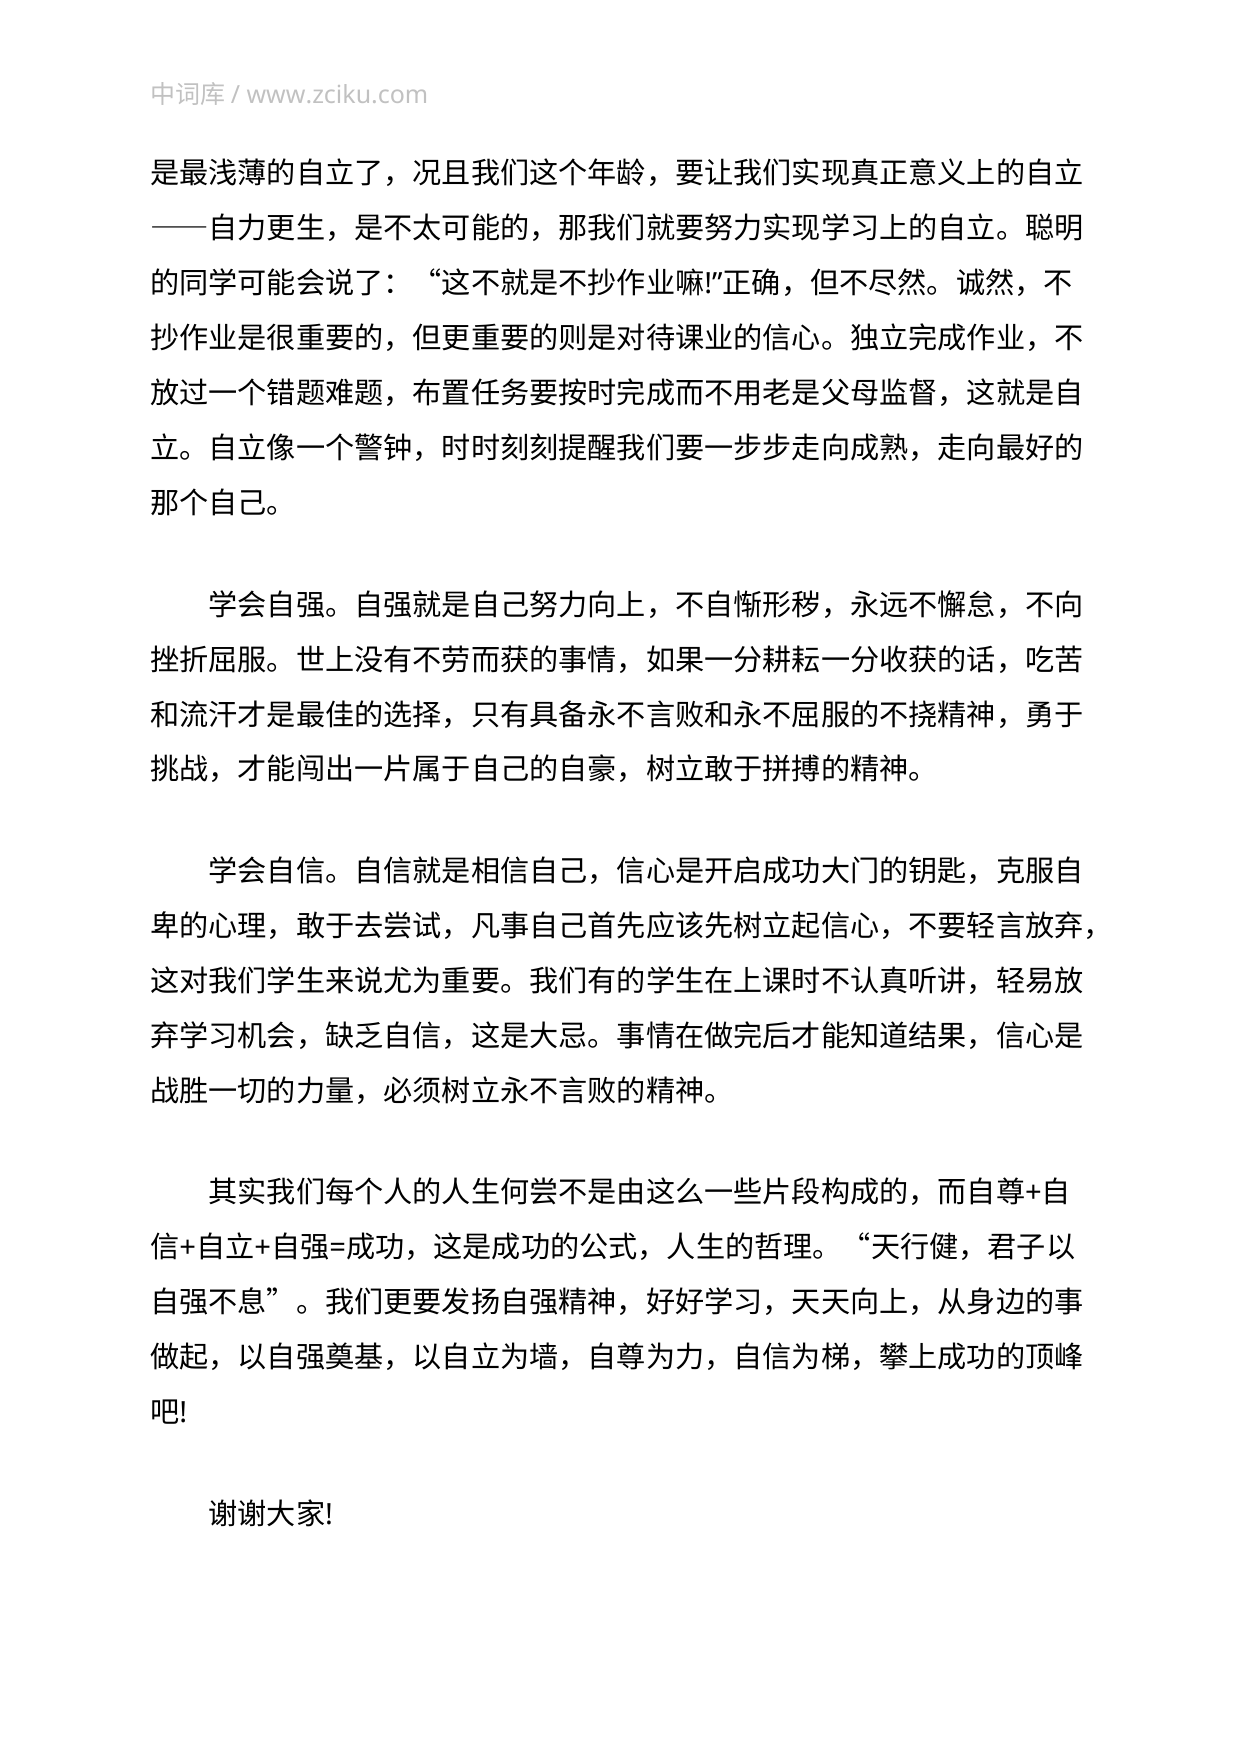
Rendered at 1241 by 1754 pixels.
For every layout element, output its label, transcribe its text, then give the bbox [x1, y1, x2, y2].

text 学会自强。自强就是自己努力向上，不自惭形秽，永远不懈怠，不向挫折屈服。世上没有不劳而获的事情，如果一分耕耘一分收获的话，吃苦和流汗才是最佳的选择，只有具备永不言败和永不屈服的不挠精神，勇于挑战，才能闯出一片属于自己的自豪，树立敢于拼搏的精神。 [150, 581, 1090, 788]
text 谢谢大家! [150, 1491, 1090, 1533]
text 其实我们每个人的人生何尝不是由这么一些片段构成的，而自尊+自信+自立+自强=成功，这是成功的公式，人生的哲理。“天行健，君子以自强不息”。我们更要发扬自强精神，好好学习，天天向上，从身边的事做起，以自强奠基，以自立为墙，自尊为力，自信为梯，攀上成功的顶峰吧! [150, 1169, 1090, 1431]
text 学会自信。自信就是相信自己，信心是开启成功大门的钥匙，克服自卑的心理，敢于去尝试，凡事自己首先应该先树立起信心，不要轻言放弃，这对我们学生来说尤为重要。我们有的学生在上课时不认真听讲，轻易放弃学习机会，缺乏自信，这是大忌。事情在做完后才能知道结果，信心是战胜一切的力量，必须树立永不言败的精神。 [150, 848, 1090, 1109]
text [150, 150, 1090, 522]
